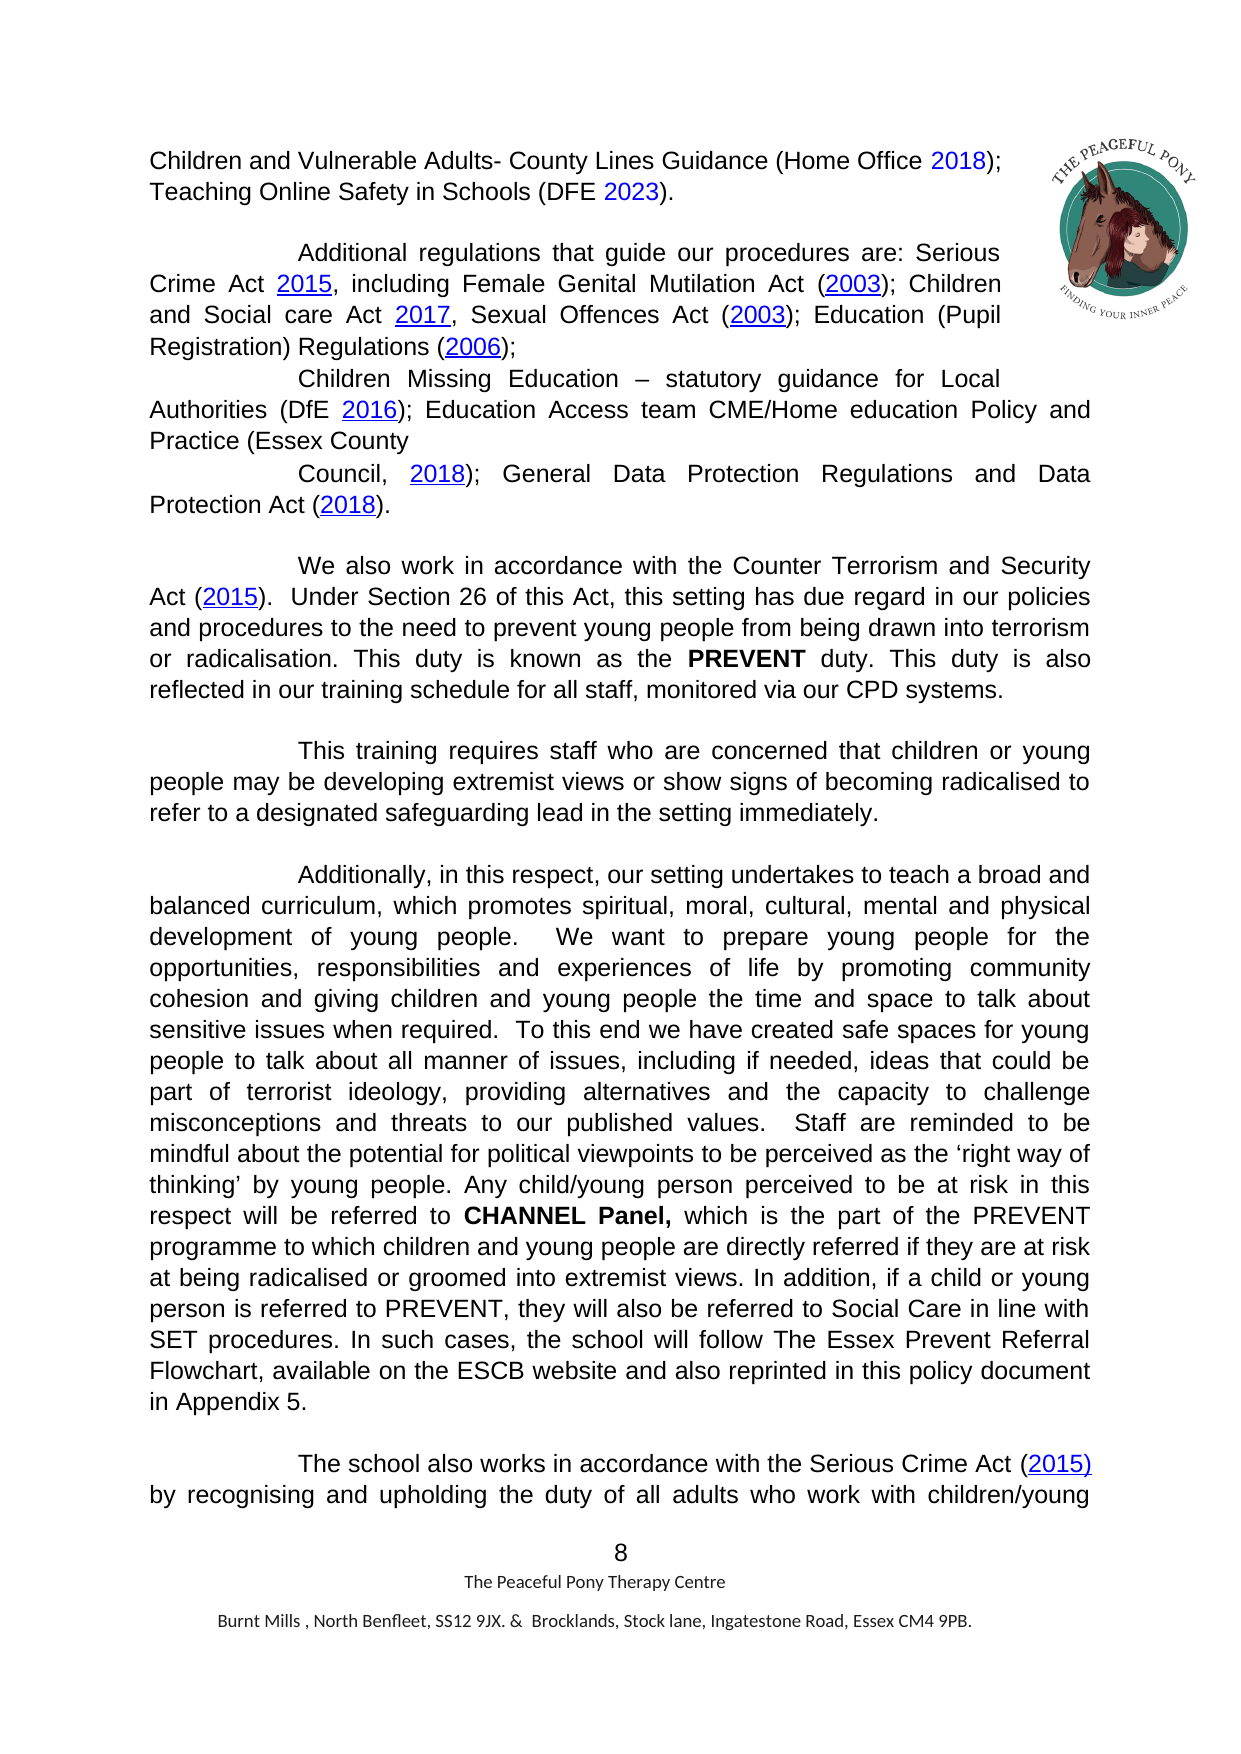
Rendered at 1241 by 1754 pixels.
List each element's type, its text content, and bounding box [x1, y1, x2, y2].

text We also work in accordance with the Counter Terrorism and Security Act (2015). Under Section 26 of this Act, this setting has due regard in our policies and procedures to the need to prevent young people from being drawn into terrorism or radicalisation. This duty is known as the PREVENT duty. This duty is also reflected in our training schedule for all staff, monitored via our CPD systems. [149, 551, 1092, 704]
text Additional regulations that guide our procedures are: Serious Crime Act 2015, including Female Genital Mutilation Act (2003); Children and Social care Act 2017, Sexual Offences Act (2003); Education (Pupil Registration) Regulations (2006); [149, 238, 1092, 360]
text Children Missing Education – statutory guidance for Local Authorities (DfE 2016); Education Access team CME/Home education Policy and Practice (Essex County [149, 364, 1092, 455]
text Additionally, in this respect, our setting undertakes to teach a broad and balanced curriculum, which promotes spiritual, moral, cultural, mental and physical development of young people. We want to prepare young people for the opportunities, responsibilities and experiences of life by promoting community cohesion and giving children and young people the time and space to talk about sensitive issues when required. To this end we have created safe spaces for young people to talk about all manner of issues, including if needed, ideas that could be part of terrorist ideology, providing alternatives and the capacity to challenge misconceptions and threats to our published values. Staff are reminded to be mindful about the potential for political viewpoints to be perceived as the ‘right way of thinking’ by young people. Any child/young person perceived to be at risk in this respect will be referred to CHANNEL Panel, which is the part of the PREVENT programme to which children and young people are directly referred if they are at risk at being radicalised or groomed into extremist views. In addition, if a child or young person is referred to PREVENT, they will also be referred to Social Care in line with SET procedures. In such cases, the school will follow The Essex Prevent Referral Flowchart, available on the ESCB website and also reprinted in this policy document in Appendix 5. [149, 860, 1092, 1416]
picture [1020, 75, 1227, 383]
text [149, 146, 1092, 206]
text This training requires staff who are concerned that children or young people may be developing extremist views or show signs of becoming radicalised to refer to a designated safeguarding lead in the setting immediately. [149, 736, 1092, 827]
text Council, 2018); General Data Protection Regulations and Data Protection Act (2018). [149, 459, 1092, 518]
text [149, 1449, 1092, 1508]
